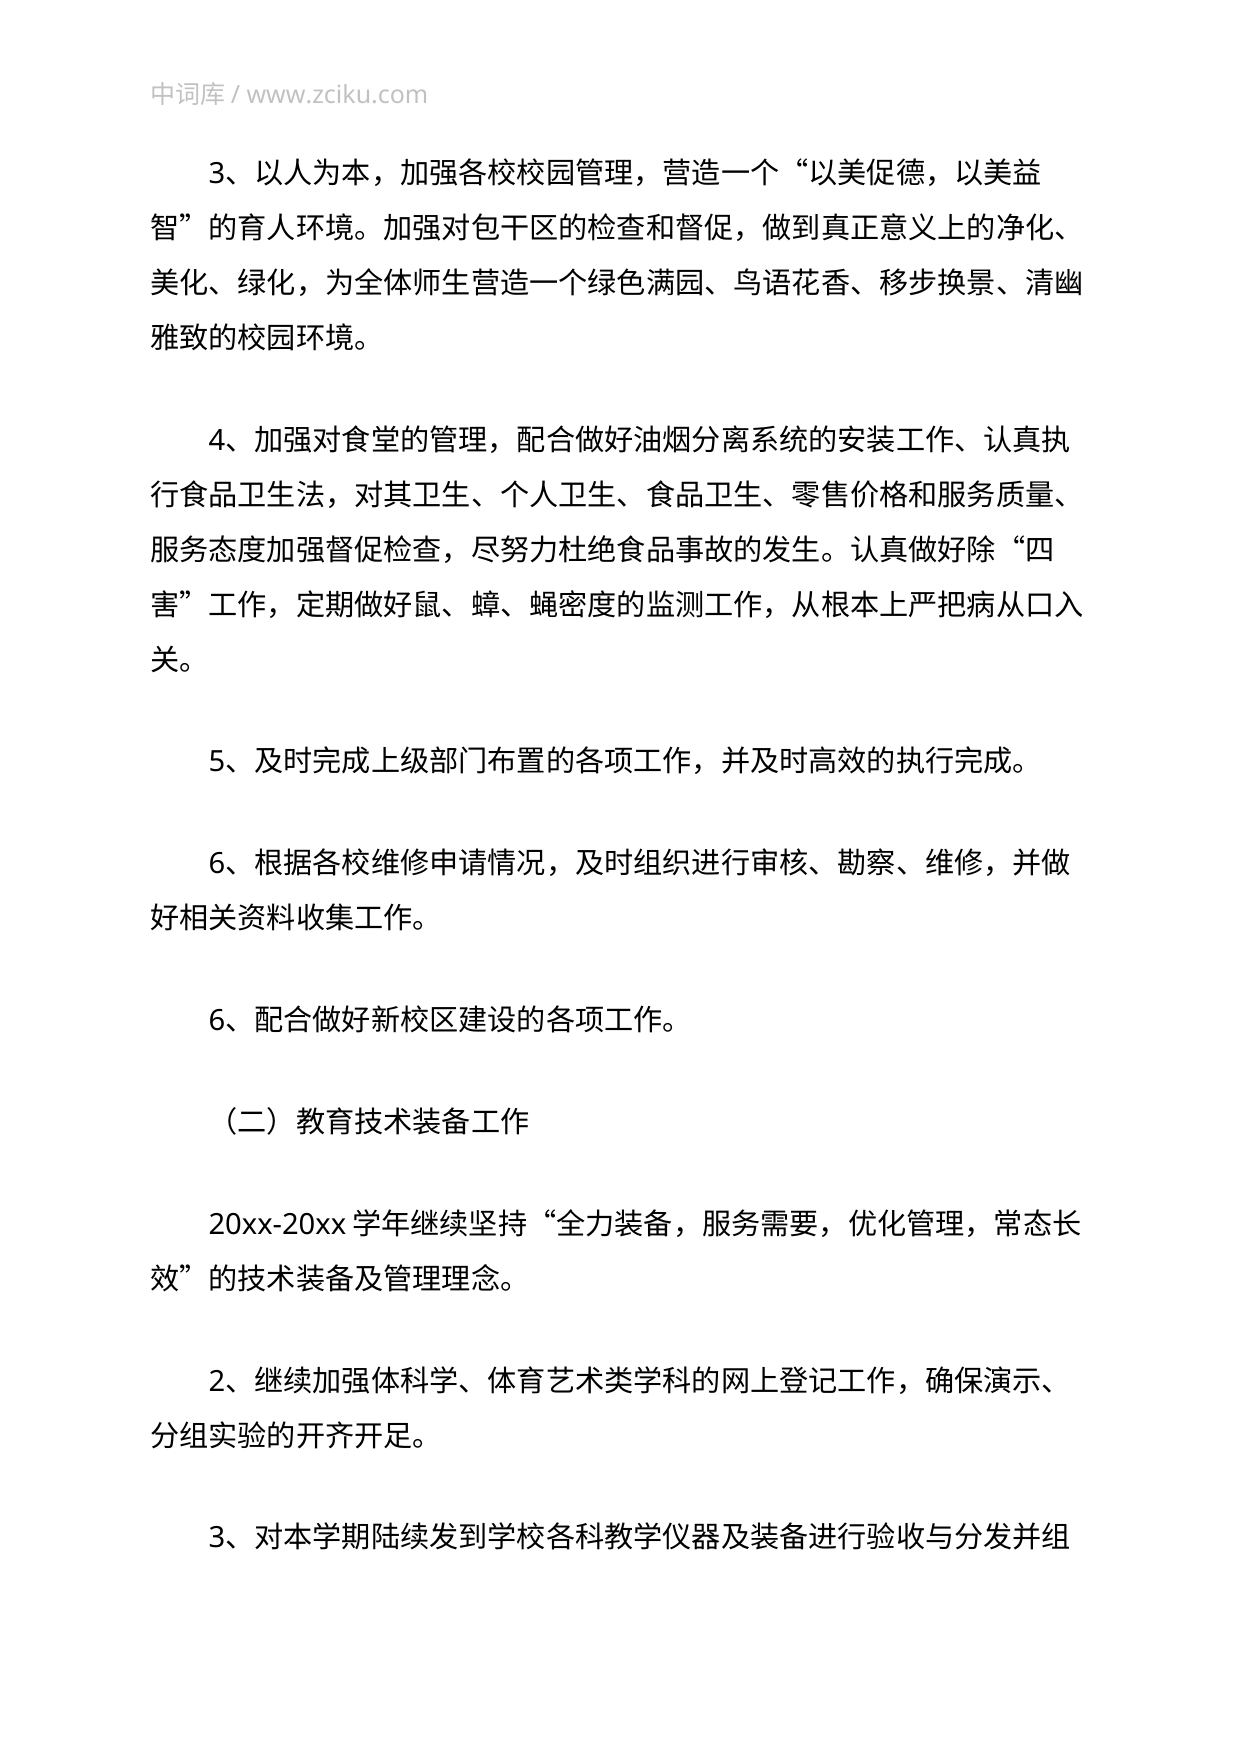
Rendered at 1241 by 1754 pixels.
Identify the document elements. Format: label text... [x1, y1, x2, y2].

text （二）教育技术装备工作 [150, 1099, 1090, 1141]
text 2、继续加强体科学、体育艺术类学科的网上登记工作，确保演示、分组实验的开齐开足。 [150, 1357, 1090, 1454]
text 4、加强对食堂的管理，配合做好油烟分离系统的安装工作、认真执行食品卫生法，对其卫生、个人卫生、食品卫生、零售价格和服务质量、服务态度加强督促检查，尽努力杜绝食品事故的发生。认真做好除“四害”工作，定期做好鼠、蟑、蝇密度的监测工作，从根本上严把病从口入关。 [150, 417, 1090, 678]
text 20xx-20xx学年继续坚持“全力装备，服务需要，优化管理，常态长效”的技术装备及管理理念。 [150, 1201, 1090, 1298]
text 3、以人为本，加强各校校园管理，营造一个“以美促德，以美益智”的育人环境。加强对包干区的检查和督促，做到真正意义上的净化、美化、绿化，为全体师生营造一个绿色满园、鸟语花香、移步换景、清幽雅致的校园环境。 [150, 150, 1090, 357]
text 6、配合做好新校区建设的各项工作。 [150, 997, 1090, 1039]
text 5、及时完成上级部门布置的各项工作，并及时高效的执行完成。 [150, 738, 1090, 780]
text 6、根据各校维修申请情况，及时组织进行审核、勘察、维修，并做好相关资料收集工作。 [150, 840, 1090, 937]
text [150, 1514, 1090, 1556]
